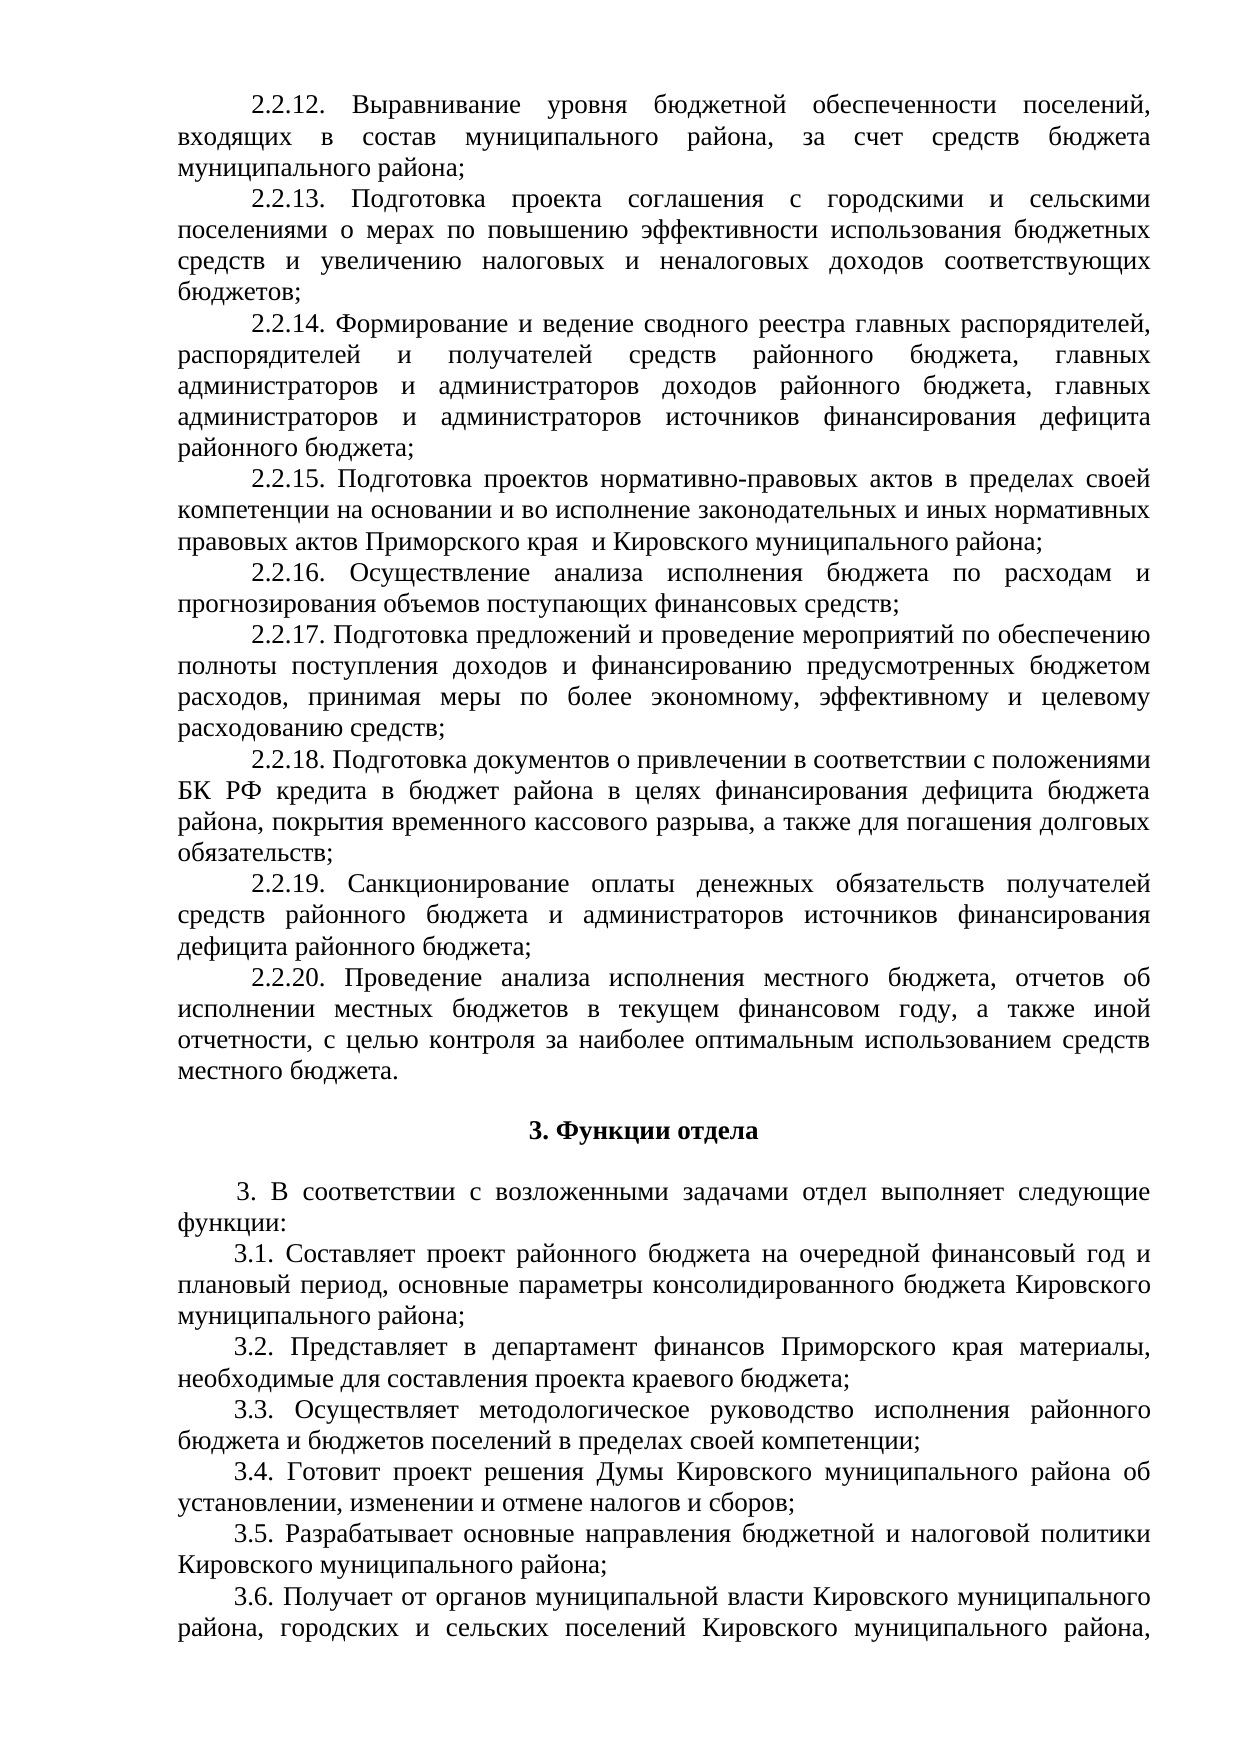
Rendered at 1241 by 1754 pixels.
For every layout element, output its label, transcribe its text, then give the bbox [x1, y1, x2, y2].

text 2.2.15. Подготовка проектов нормативно-правовых актов в пределах своей компетенции на основании и во исполнение законодательных и иных нормативных правовых актов Приморского края и Кировского муниципального района; [177, 462, 1152, 556]
text 3.4. Готовит проект решения Думы Кировского муниципального района об установлении, изменении и отмене налогов и сборов; [177, 1455, 1152, 1517]
text 2.2.12. Выравнивание уровня бюджетной обеспеченности поселений, входящих в состав муниципального района, за счет средств бюджета муниципального района; [177, 89, 1152, 182]
text 2.2.19. Санкционирование оплаты денежных обязательств получателей средств районного бюджета и администраторов источников финансирования дефицита районного бюджета; [177, 867, 1152, 961]
text 2.2.18. Подготовка документов о привлечении в соответствии с положениями БК РФ кредита в бюджет района в целях финансирования дефицита бюджета района, покрытия временного кассового разрыва, а также для погашения долговых обязательств; [177, 743, 1152, 867]
text 2.2.20. Проведение анализа исполнения местного бюджета, отчетов об исполнении местных бюджетов в текущем финансовом году, а также иной отчетности, с целью контроля за наиболее оптимальным использованием средств местного бюджета. [177, 961, 1152, 1085]
text 2.2.13. Подготовка проекта соглашения с городскими и сельскими поселениями о мерах по повышению эффективности использования бюджетных средств и увеличению налоговых и неналоговых доходов соответствующих бюджетов; [177, 182, 1152, 307]
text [177, 1580, 1152, 1642]
text 3.5. Разрабатывает основные направления бюджетной и налоговой политики Кировского муниципального района; [177, 1517, 1152, 1580]
text 3. Функции отдела [177, 1114, 1152, 1146]
text 2.2.14. Формирование и ведение сводного реестра главных распорядителей, распорядителей и получателей средств районного бюджета, главных администраторов и администраторов доходов районного бюджета, главных администраторов и администраторов источников финансирования дефицита районного бюджета; [177, 307, 1152, 462]
text 3.3. Осуществляет методологическое руководство исполнения районного бюджета и бюджетов поселений в пределах своей компетенции; [177, 1393, 1152, 1455]
text 3.2. Представляет в департамент финансов Приморского края материалы, необходимые для составления проекта краевого бюджета; [177, 1331, 1152, 1393]
text 2.2.16. Осуществление анализа исполнения бюджета по расходам и прогнозирования объемов поступающих финансовых средств; [177, 556, 1152, 618]
text 2.2.17. Подготовка предложений и проведение мероприятий по обеспечению полноты поступления доходов и финансированию предусмотренных бюджетом расходов, принимая меры по более экономному, эффективному и целевому расходованию средств; [177, 618, 1152, 743]
text 3.1. Составляет проект районного бюджета на очередной финансовый год и плановый период, основные параметры консолидированного бюджета Кировского муниципального района; [177, 1237, 1152, 1331]
text 3. В соответствии с возложенными задачами отдел выполняет следующие функции: [177, 1175, 1152, 1237]
